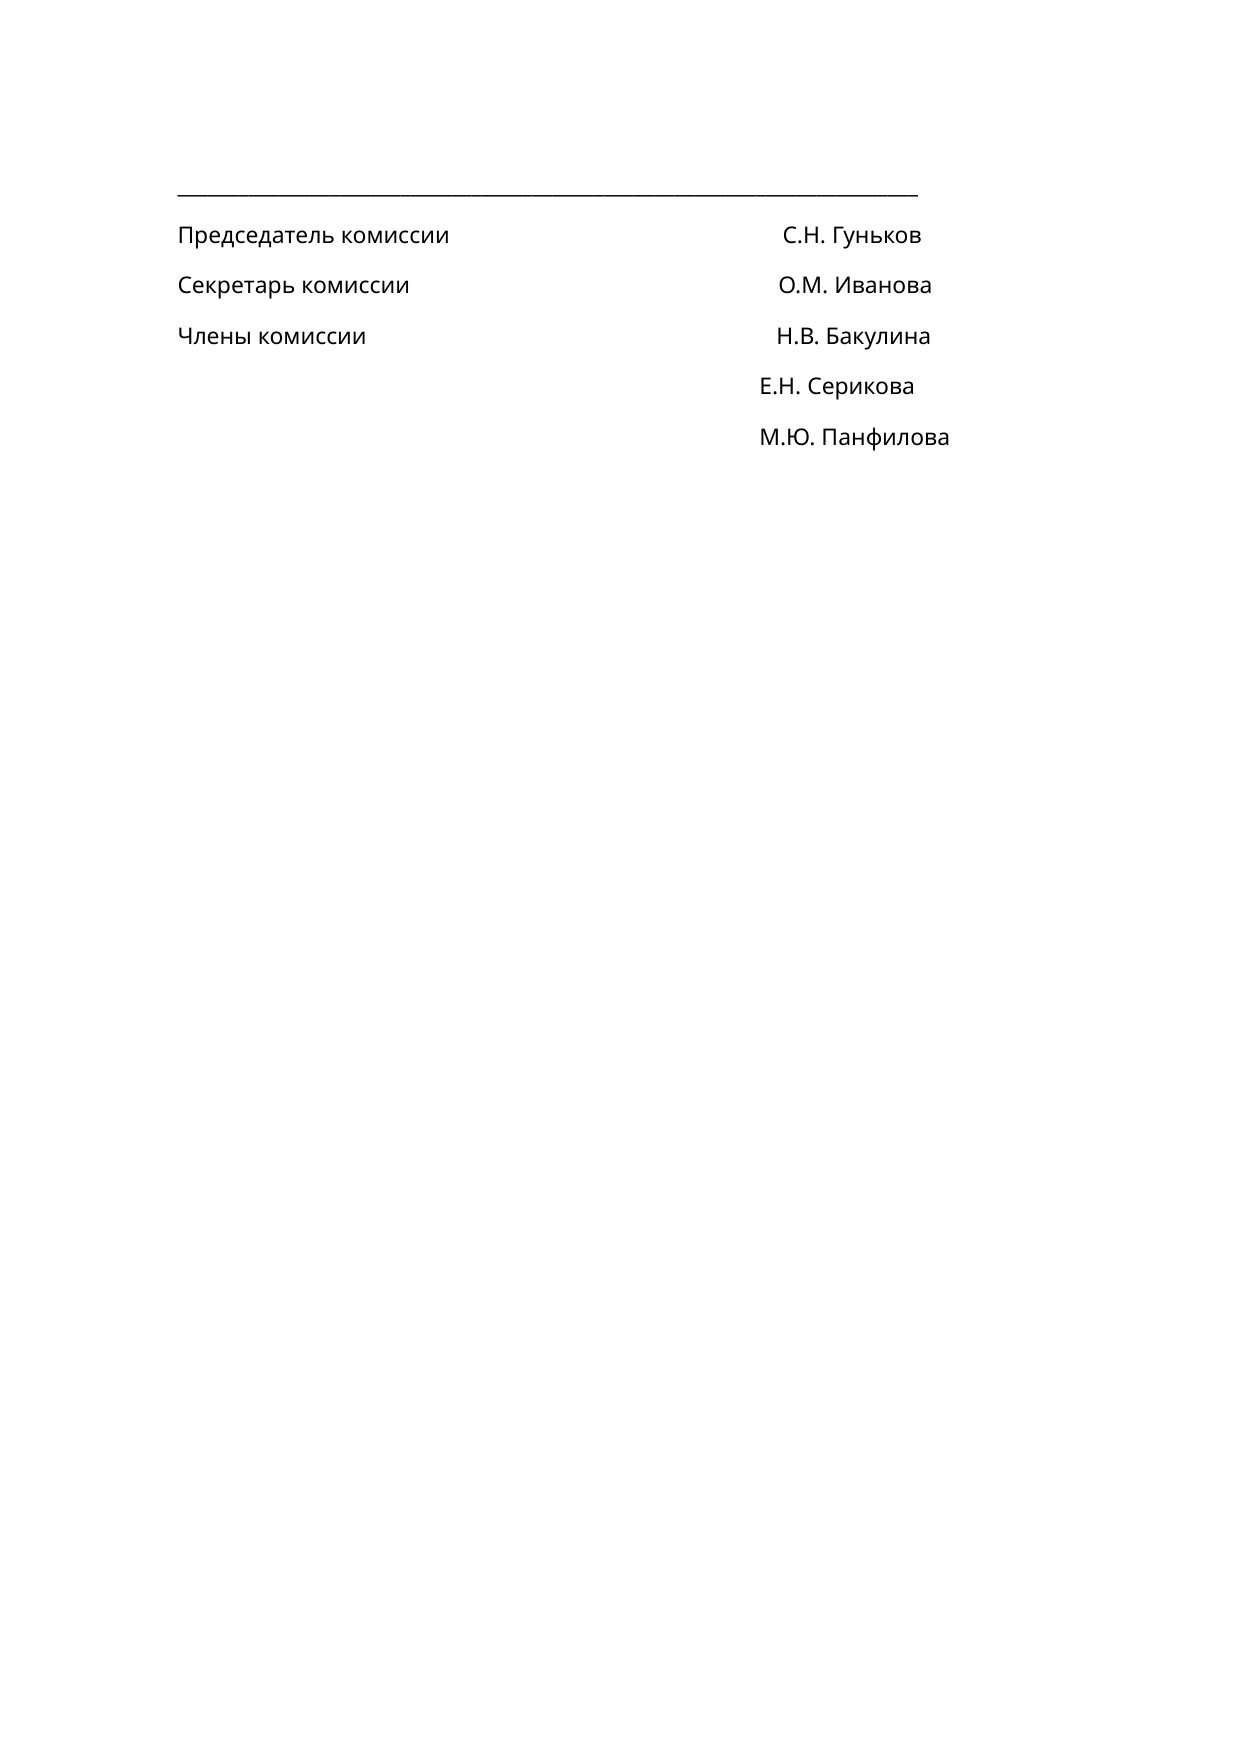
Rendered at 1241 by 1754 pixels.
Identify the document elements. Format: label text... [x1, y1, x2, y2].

text М.Ю. Панфилова [177, 421, 1152, 452]
text Члены комиссии Н.В. Бакулина [177, 320, 1152, 351]
text Председатель комиссии С.Н. Гуньков [177, 219, 1152, 250]
text Секретарь комиссии О.М. Иванова [177, 269, 1152, 301]
text Е.Н. Серикова [177, 370, 1152, 401]
text _________________________________________________________________________ [177, 168, 1152, 200]
